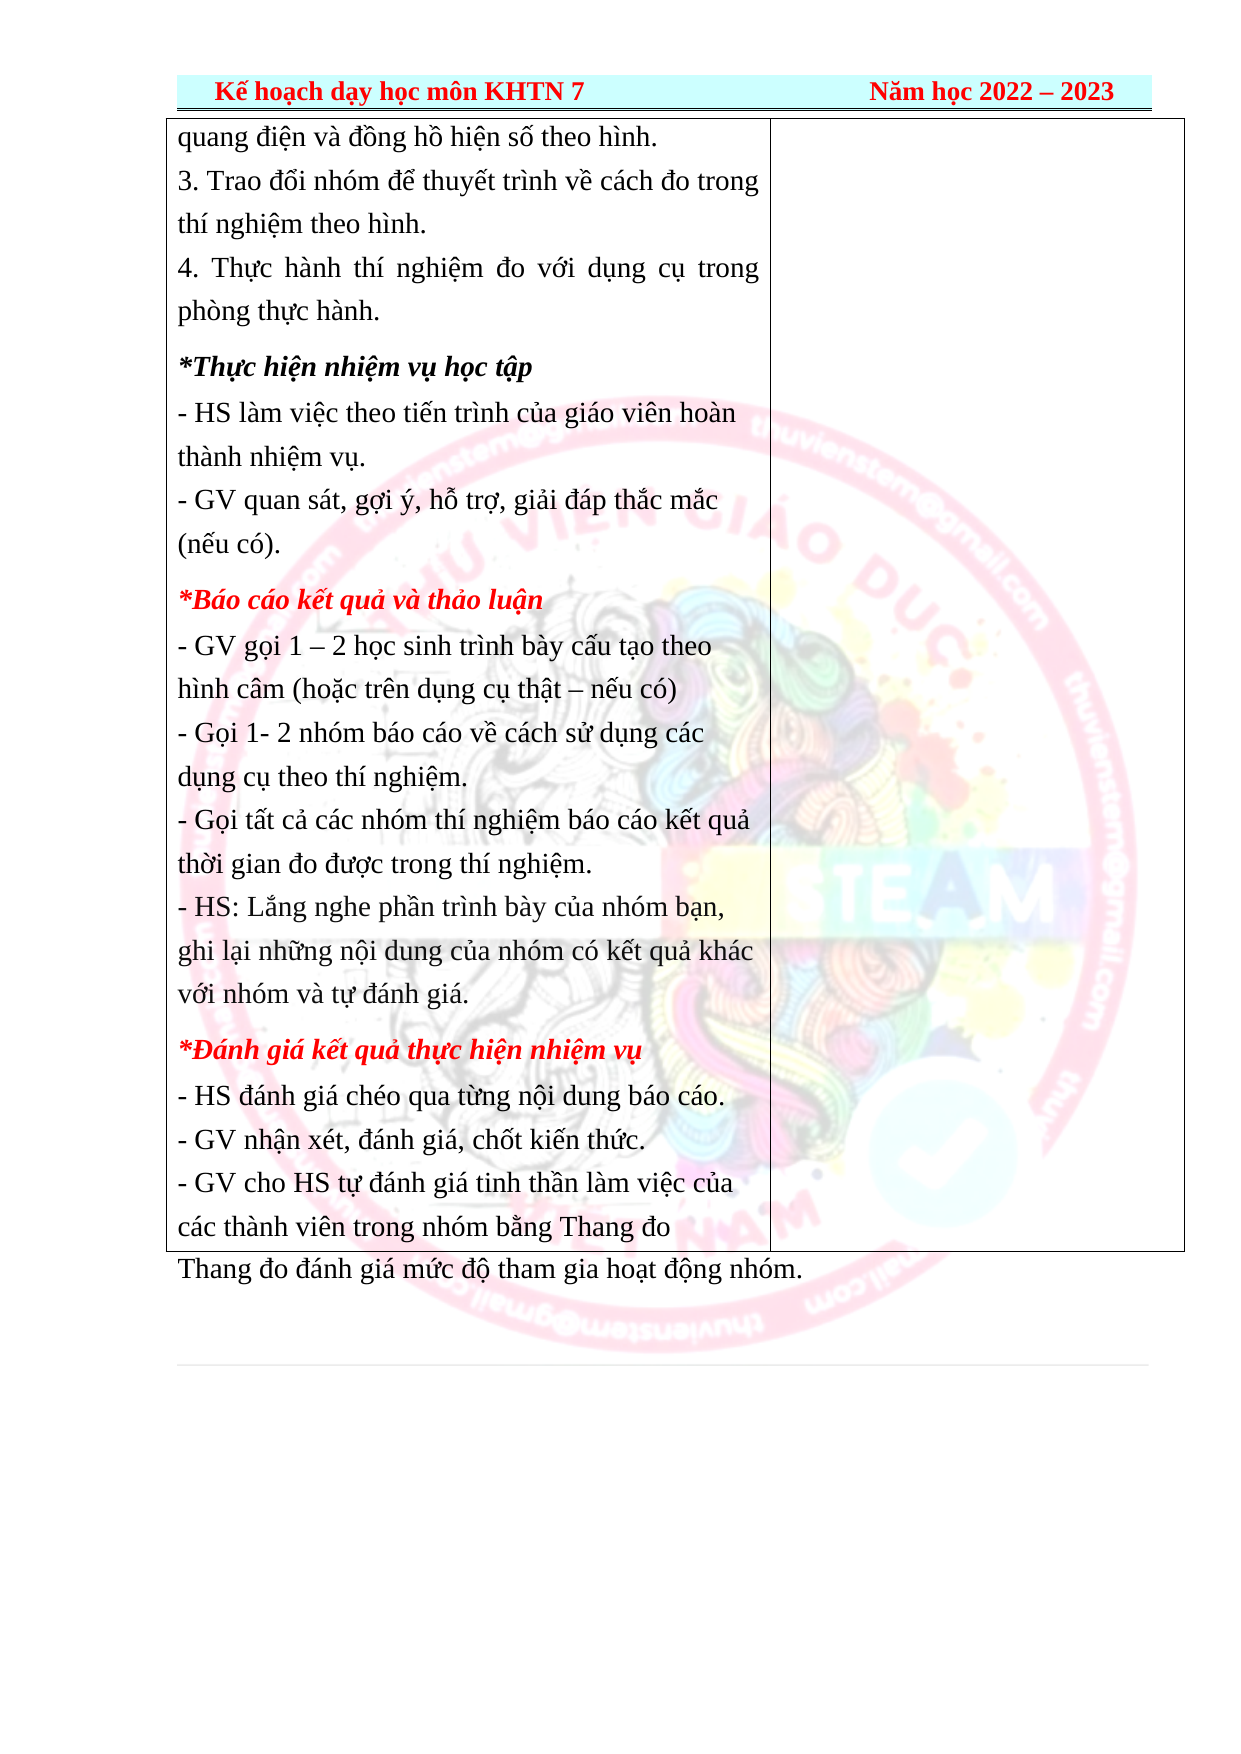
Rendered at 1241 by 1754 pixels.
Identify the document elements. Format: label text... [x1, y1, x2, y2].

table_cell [167, 119, 770, 1251]
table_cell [771, 119, 1184, 1251]
text Thang đo đánh giá mức độ tham gia hoạt động nhóm. [177, 1252, 1152, 1285]
